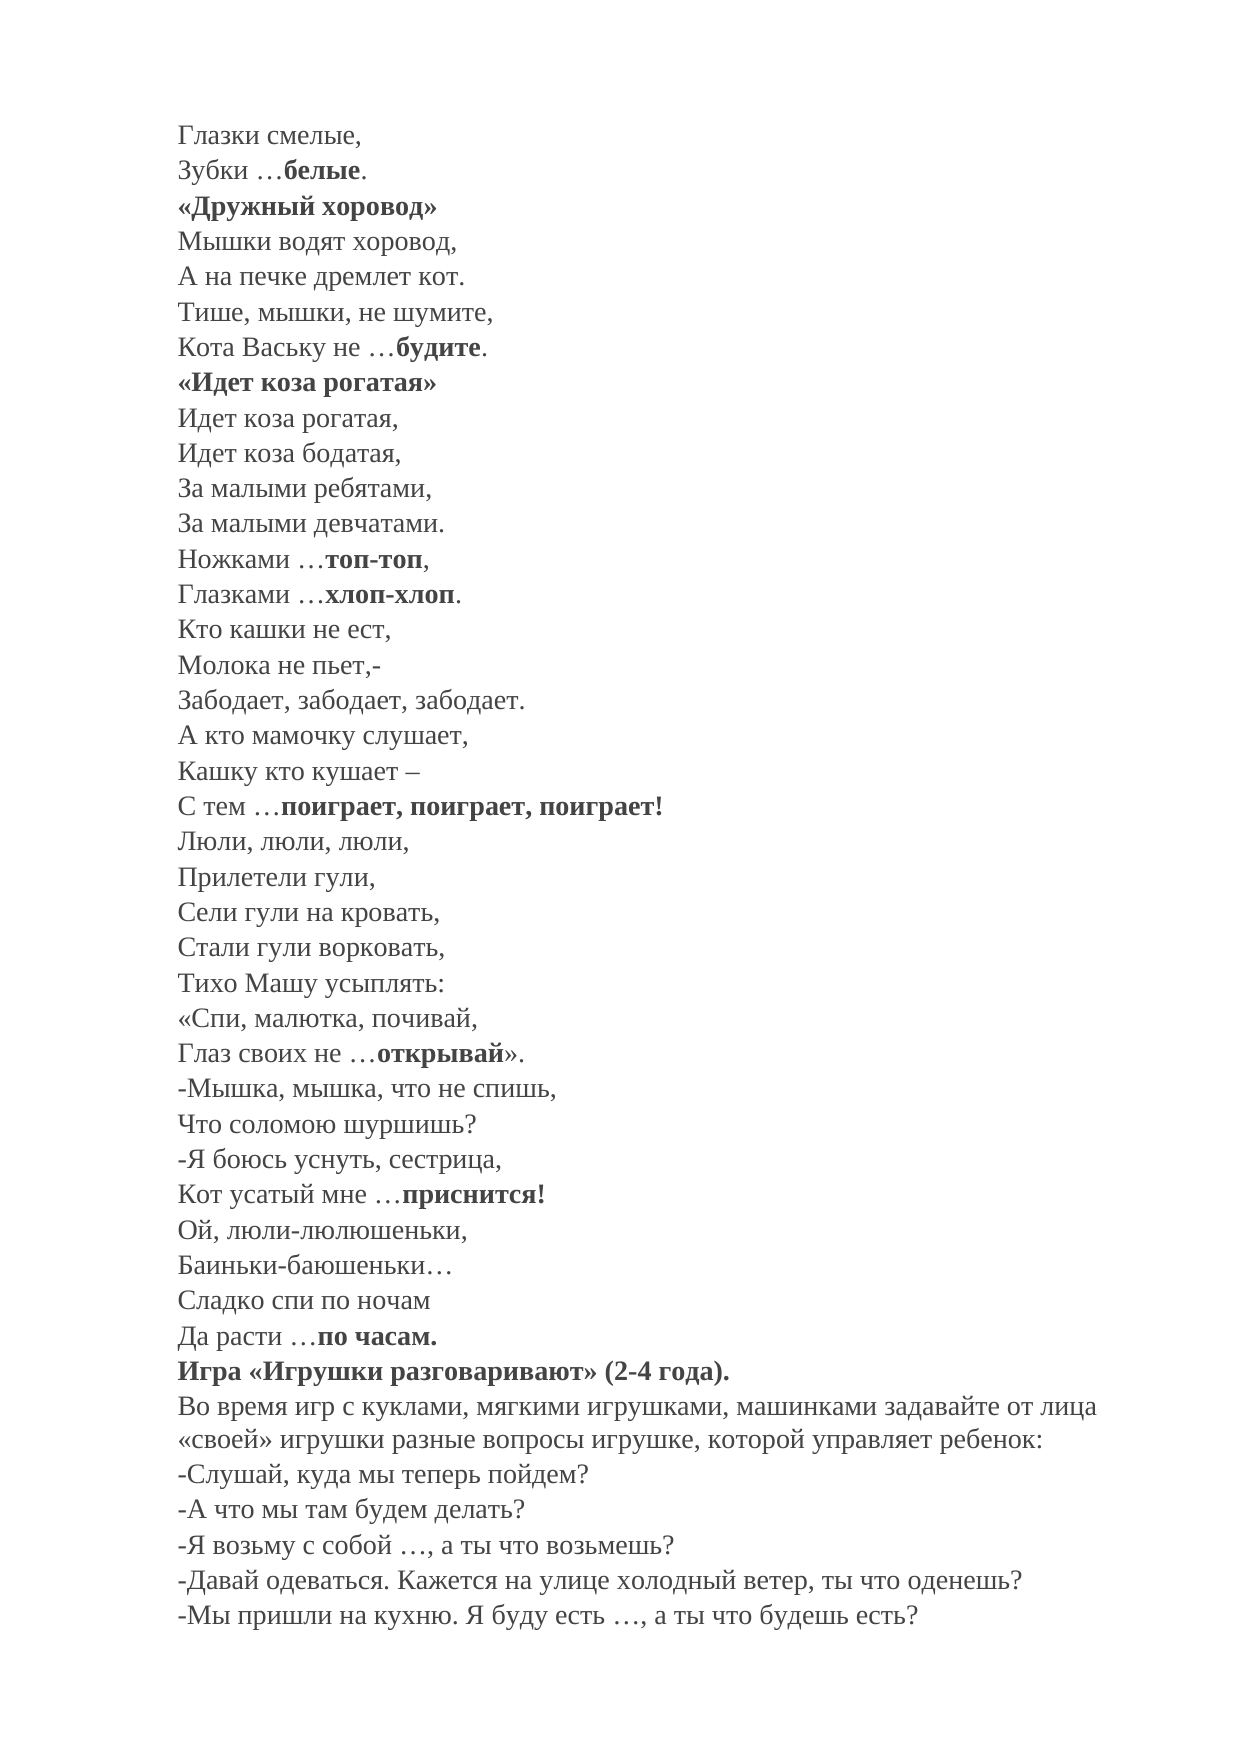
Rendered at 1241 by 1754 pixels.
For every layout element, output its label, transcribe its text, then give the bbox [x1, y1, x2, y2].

text Что соломою шуршишь? [177, 1107, 1152, 1139]
text Кота Ваську не …будите. [177, 330, 1152, 362]
text -Я возьму с собой …, а ты что возьмешь? [177, 1528, 1152, 1560]
text Забодает, забодает, забодает. [177, 683, 1152, 716]
text «Идет коза рогатая» [177, 365, 1152, 398]
text Прилетели гули, [177, 860, 1152, 892]
text Мышки водят хоровод, [177, 224, 1152, 256]
text Кот усатый мне …приснится! [177, 1177, 1152, 1210]
text -Мы пришли на кухню. Я буду есть …, а ты что будешь есть? [177, 1598, 1152, 1631]
text Идет коза бодатая, [177, 436, 1152, 468]
text А на печке дремлет кот. [177, 259, 1152, 292]
text Сладко спи по ночам [177, 1283, 1152, 1316]
text Кашку кто кушает – [177, 754, 1152, 786]
text -Мышка, мышка, что не спишь, [177, 1072, 1152, 1104]
text Молока не пьет,- [177, 648, 1152, 680]
text -Я боюсь уснуть, сестрица, [177, 1142, 1152, 1174]
text Сели гули на кровать, [177, 895, 1152, 927]
text Люли, люли, люли, [177, 824, 1152, 857]
text Баиньки-баюшеньки… [177, 1248, 1152, 1281]
text «Спи, малютка, почивай, [177, 1001, 1152, 1033]
text За малыми девчатами. [177, 507, 1152, 539]
text Да расти …по часам. [177, 1319, 1152, 1351]
text -Слушай, куда мы теперь пойдем? [177, 1457, 1152, 1489]
text Кто кашки не ест, [177, 612, 1152, 645]
text Глазки смелые, [177, 118, 1152, 151]
text Во время игр с куклами, мягкими игрушками, машинками задавайте от лица «своей» игрушки разные вопросы игрушке, которой управляет ребенок: [177, 1389, 1152, 1454]
text Тихо Машу усыплять: [177, 966, 1152, 998]
text «Дружный хоровод» [177, 189, 1152, 221]
text Тише, мышки, не шумите, [177, 295, 1152, 327]
text -А что мы там будем делать? [177, 1492, 1152, 1525]
text Игра «Игрушки разговаривают» (2-4 года). [177, 1354, 1152, 1386]
text Идет коза рогатая, [177, 401, 1152, 433]
text Зубки …белые. [177, 153, 1152, 186]
text За малыми ребятами, [177, 471, 1152, 504]
text -Давай одеваться. Кажется на улице холодный ветер, ты что оденешь? [177, 1563, 1152, 1595]
text С тем …поиграет, поиграет, поиграет! [177, 789, 1152, 821]
text Ой, люли-люлюшеньки, [177, 1213, 1152, 1245]
text А кто мамочку слушает, [177, 718, 1152, 751]
text Ножками …топ-топ, [177, 542, 1152, 574]
text Глаз своих не …открывай». [177, 1036, 1152, 1069]
text Стали гули ворковать, [177, 930, 1152, 963]
text Глазками …хлоп-хлоп. [177, 577, 1152, 609]
